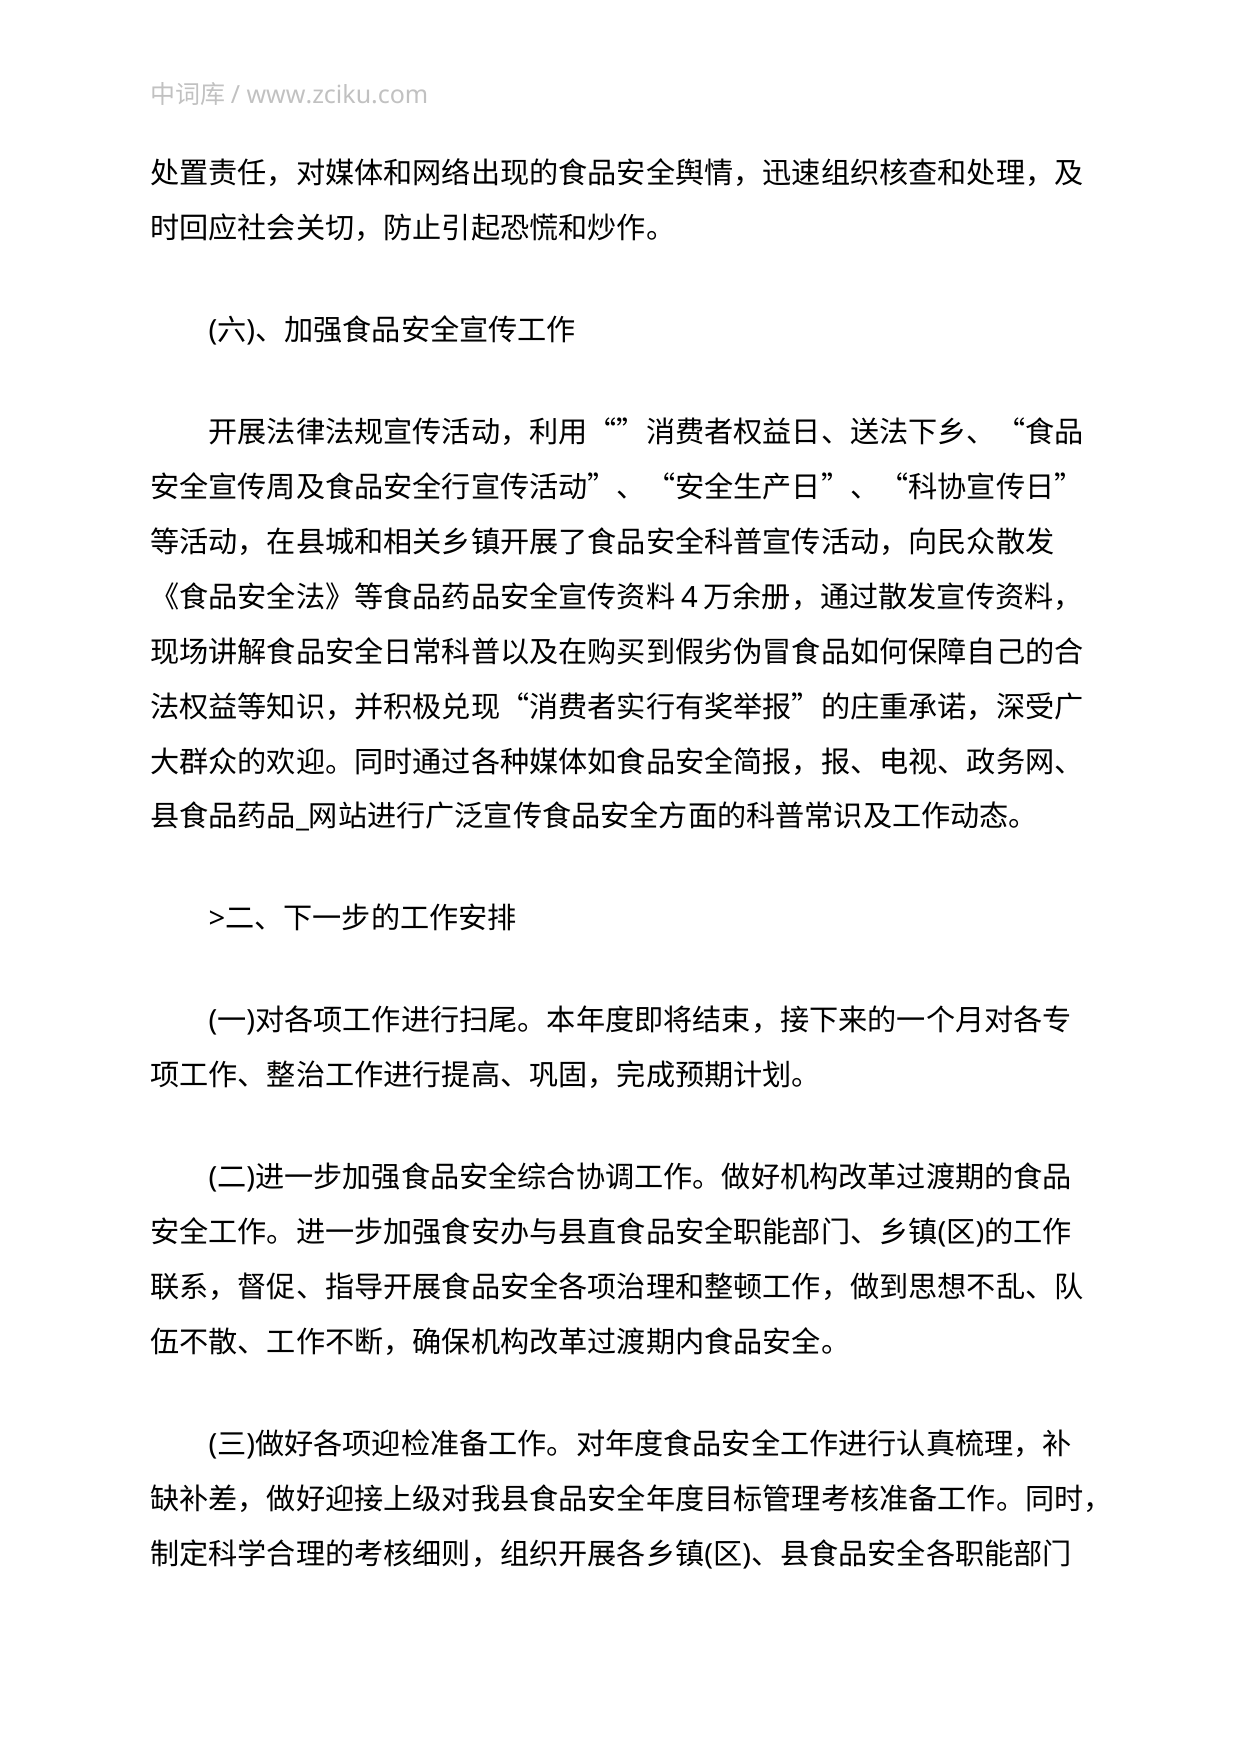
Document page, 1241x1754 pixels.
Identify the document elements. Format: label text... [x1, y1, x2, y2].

text >二、下一步的工作安排 [150, 895, 1090, 937]
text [150, 1420, 1090, 1573]
text (六)、加强食品安全宣传工作 [150, 307, 1090, 349]
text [150, 150, 1090, 247]
text (一)对各项工作进行扫尾。本年度即将结束，接下来的一个月对各专项工作、整治工作进行提高、巩固，完成预期计划。 [150, 997, 1090, 1094]
text 开展法律法规宣传活动，利用“”消费者权益日、送法下乡、“食品安全宣传周及食品安全行宣传活动”、“安全生产日”、“科协宣传日”等活动，在县城和相关乡镇开展了食品安全科普宣传活动，向民众散发《食品安全法》等食品药品安全宣传资料4万余册，通过散发宣传资料，现场讲解食品安全日常科普以及在购买到假劣伪冒食品如何保障自己的合法权益等知识，并积极兑现“消费者实行有奖举报”的庄重承诺，深受广大群众的欢迎。同时通过各种媒体如食品安全简报，报、电视、政务网、县食品药品_网站进行广泛宣传食品安全方面的科普常识及工作动态。 [150, 409, 1090, 835]
text (二)进一步加强食品安全综合协调工作。做好机构改革过渡期的食品安全工作。进一步加强食安办与县直食品安全职能部门、乡镇(区)的工作联系，督促、指导开展食品安全各项治理和整顿工作，做到思想不乱、队伍不散、工作不断，确保机构改革过渡期内食品安全。 [150, 1154, 1090, 1361]
